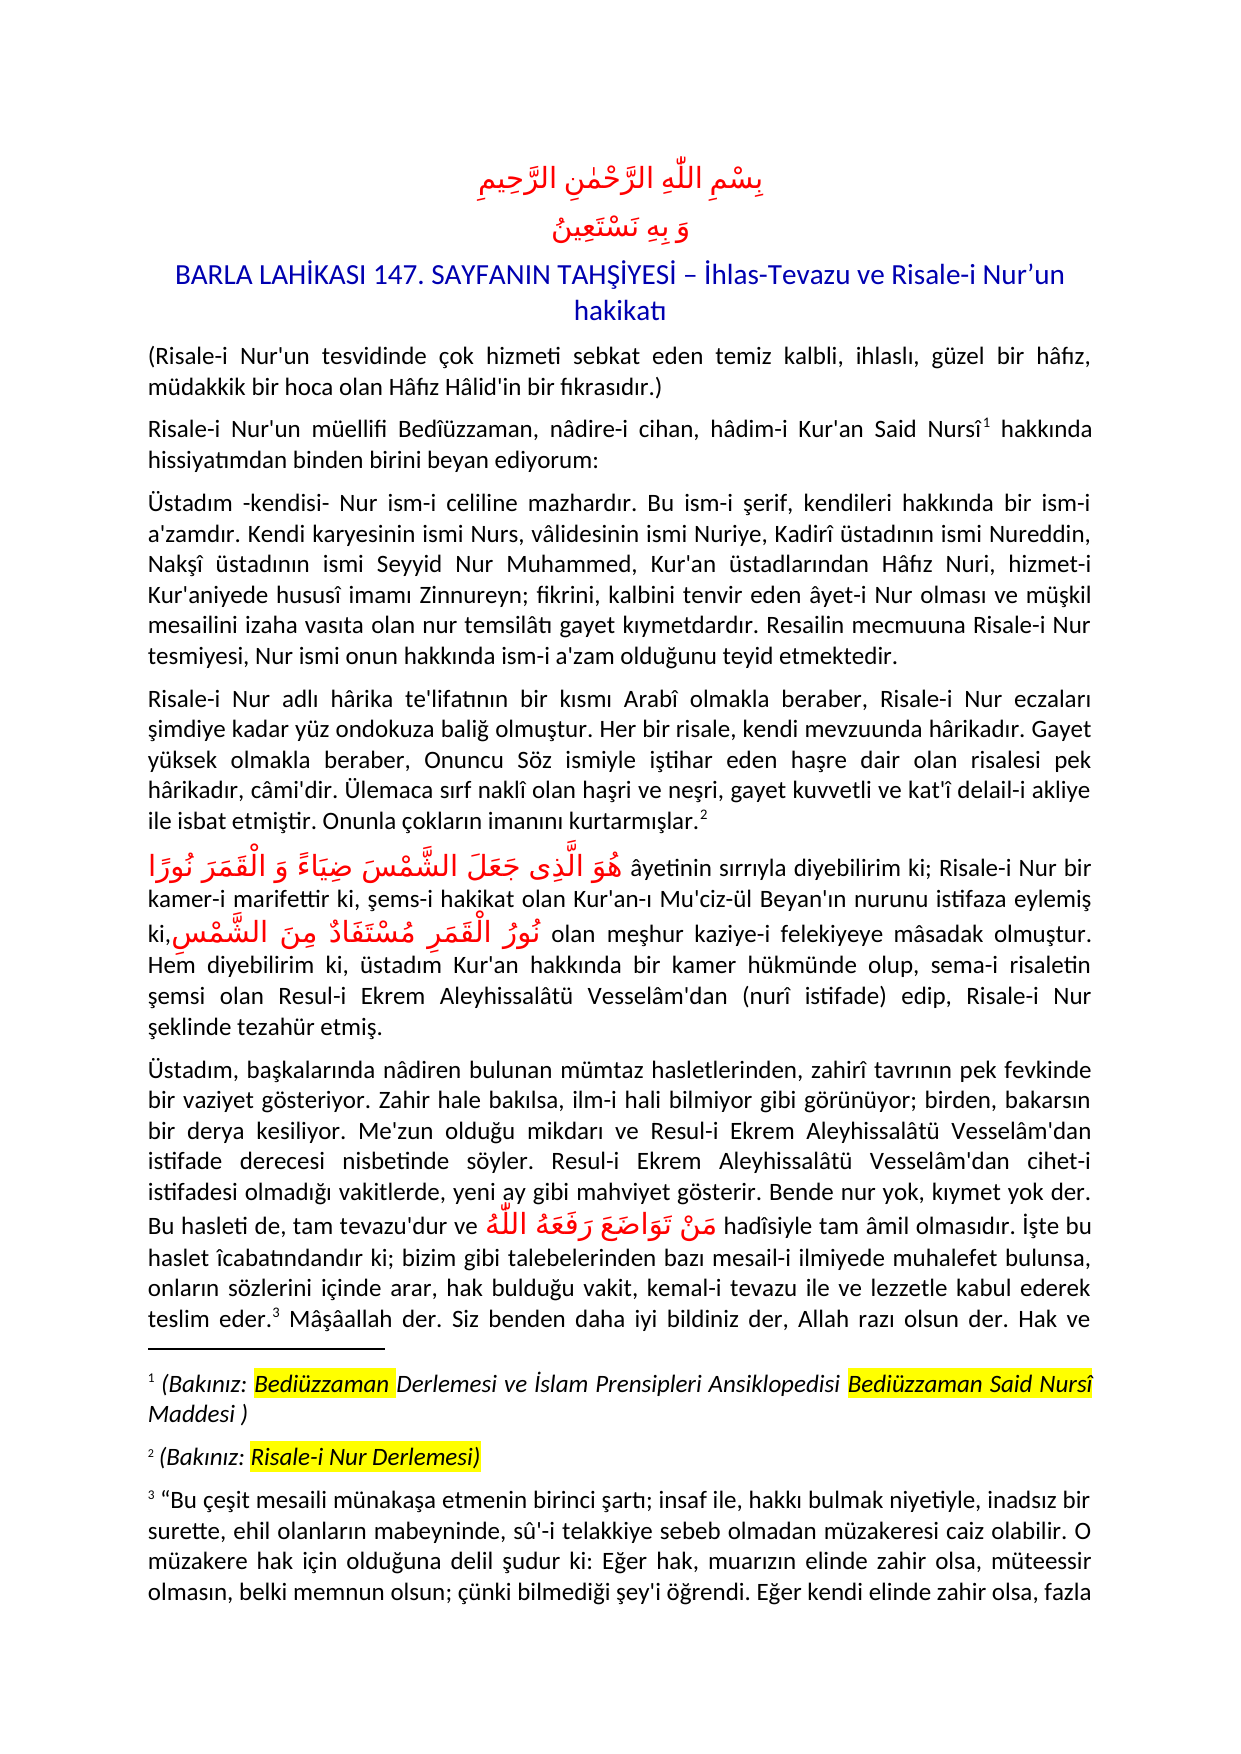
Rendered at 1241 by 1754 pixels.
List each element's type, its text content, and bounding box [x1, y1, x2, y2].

text Risale-i Nur'un müellifi Bedîüzzaman, nâdire-i cihan, hâdim-i Kur'an Said Nursî hakkında hissiyatımdan binden birini beyan ediyorum: [148, 414, 1093, 475]
text BARLA LAHİKASI 147. SAYFANIN TAHŞİYESİ – İhlas-Tevazu ve Risale-i Nur’un hakikatı [148, 256, 1093, 328]
text Risale-i Nur adlı hârika te'lifatının bir kısmı Arabî olmakla beraber, Risale-i Nur eczaları şimdiye kadar yüz ondokuza baliğ olmuştur. Her bir risale, kendi mevzuunda hârikadır. Gayet yüksek olmakla beraber, Onuncu Söz ismiyle iştihar eden haşre dair olan risalesi pek hârikadır, câmi'dir. Ülemaca sırf naklî olan haşri ve neşri, gayet kuvvetli ve kat'î delail-i akliye ile isbat etmiştir. Onunla çokların imanını kurtarmışlar. [148, 683, 1093, 835]
text (Risale-i Nur'un tesvidinde çok hizmeti sebkat eden temiz kalbli, ihlaslı, güzel bir hâfız, müdakkik bir hoca olan Hâfız Hâlid'in bir fıkrasıdır.) [148, 340, 1093, 401]
text هُوَ الَّذِى جَعَلَ الشَّمْسَ ضِيَاءً وَ الْقَمَرَ نُورًا âyetinin sırrıyla diyebilirim ki; Risale-i Nur bir kamer-i marifettir ki, şems-i hakikat olan Kur'an-ı Mu'ciz-ül Beyan'ın nurunu istifaza eylemiş ki,نُورُ الْقَمَرِ مُسْتَفَادٌ مِنَ الشَّمْسِ olan meşhur kaziye-i felekiyeye mâsadak olmuştur. Hem diyebilirim ki, üstadım Kur'an hakkında bir kamer hükmünde olup, sema-i risaletin şemsi olan Resul-i Ekrem Aleyhissalâtü Vesselâm'dan (nurî istifade) edip, Risale-i Nur şeklinde tezahür etmiş. [148, 848, 1093, 1041]
text بِسْمِ اللّٰهِ الرَّحْمٰنِ الرَّحِيمِ [148, 160, 1093, 196]
text وَ بِهِ نَسْتَعِينُ [148, 208, 1093, 244]
text Üstadım -kendisi- Nur ism-i celiline mazhardır. Bu ism-i şerif, kendileri hakkında bir ism-i a'zamdır. Kendi karyesinin ismi Nurs, vâlidesinin ismi Nuriye, Kadirî üstadının ismi Nureddin, Nakşî üstadının ismi Seyyid Nur Muhammed, Kur'an üstadlarından Hâfız Nuri, hizmet-i Kur'aniyede hususî imamı Zinnureyn; fikrini, kalbini tenvir eden âyet-i Nur olması ve müşkil mesailini izaha vasıta olan nur temsilâtı gayet kıymetdardır. Resailin mecmuuna Risale-i Nur tesmiyesi, Nur ismi onun hakkında ism-i a'zam olduğunu teyid etmektedir. [148, 487, 1093, 670]
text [148, 1054, 1093, 1333]
